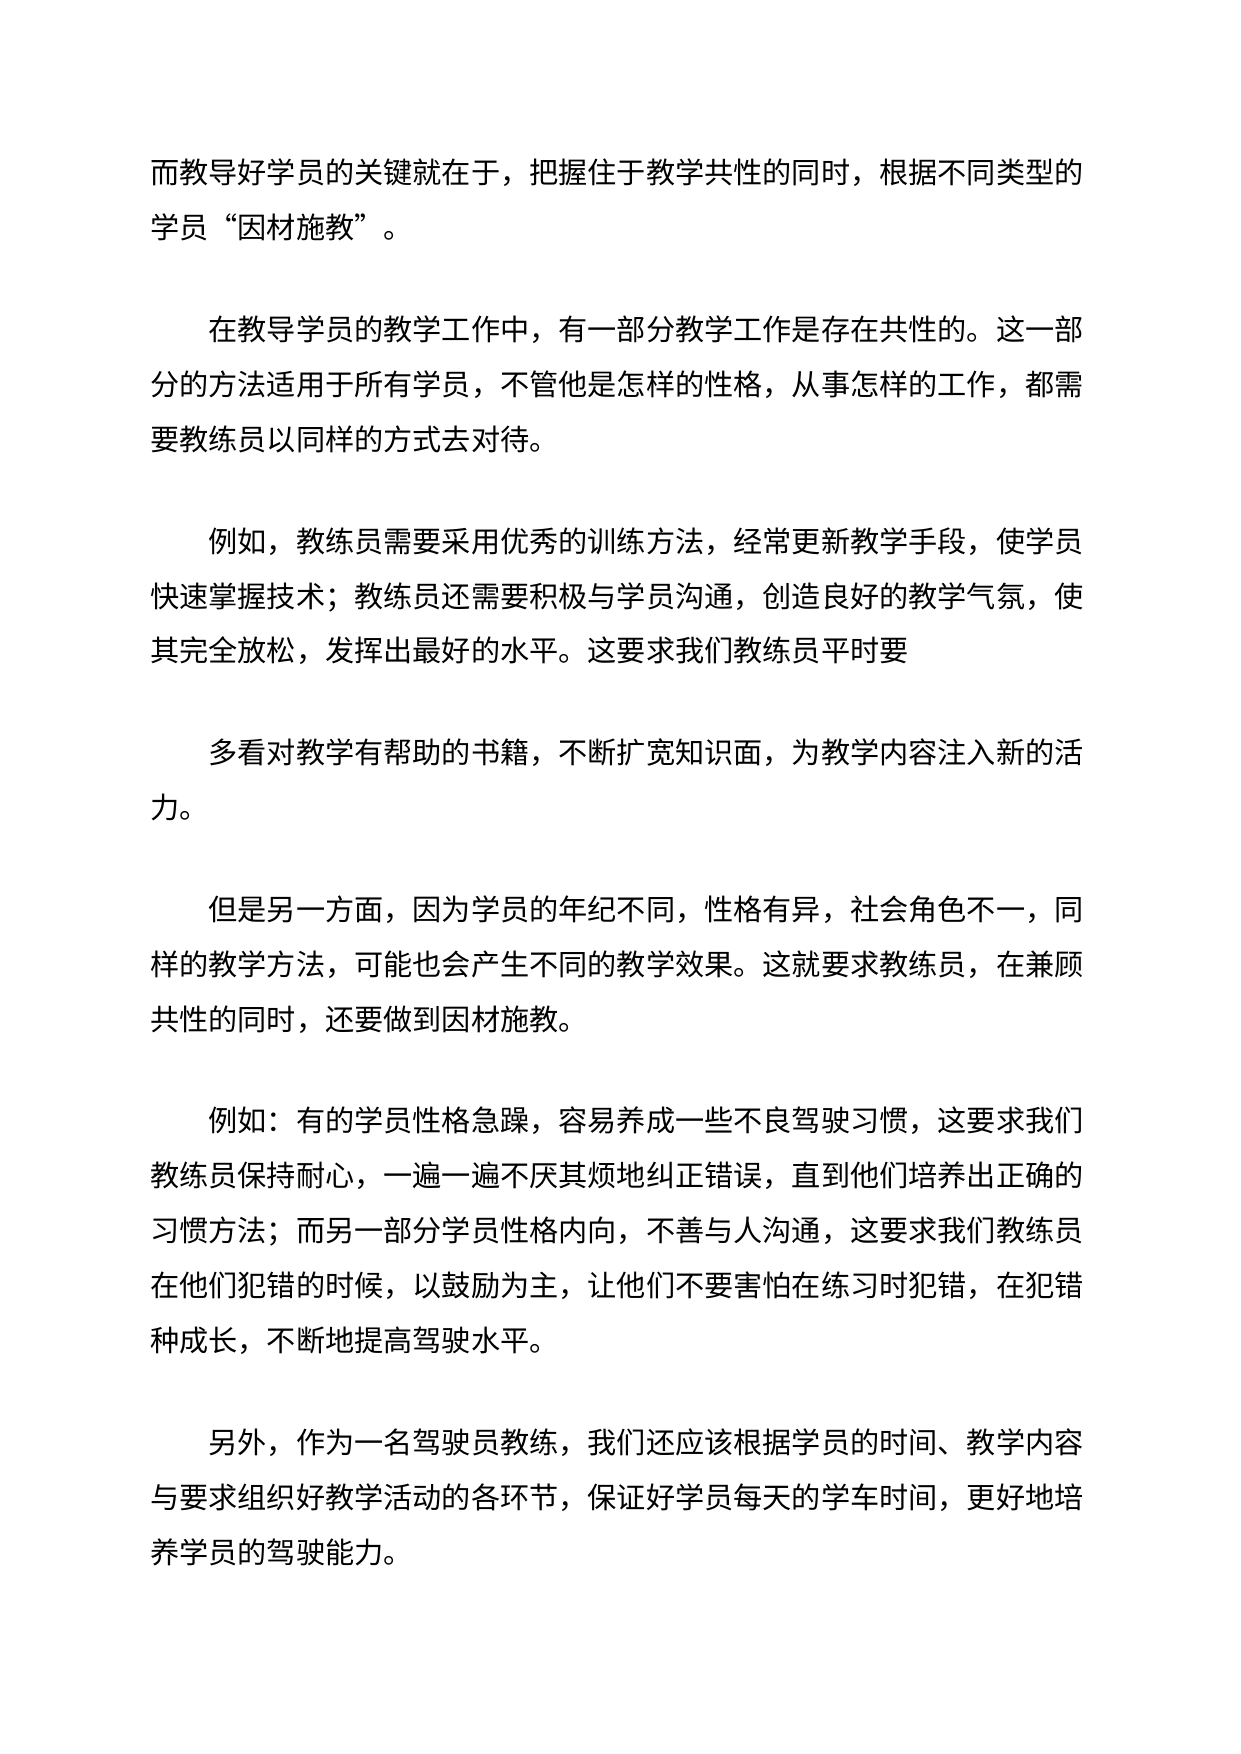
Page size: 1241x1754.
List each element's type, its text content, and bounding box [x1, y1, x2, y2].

text 多看对教学有帮助的书籍，不断扩宽知识面，为教学内容注入新的活力。 [150, 730, 1090, 827]
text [150, 150, 1090, 247]
text 在教导学员的教学工作中，有一部分教学工作是存在共性的。这一部分的方法适用于所有学员，不管他是怎样的性格，从事怎样的工作，都需要教练员以同样的方式去对待。 [150, 307, 1090, 459]
text 另外，作为一名驾驶员教练，我们还应该根据学员的时间、教学内容与要求组织好教学活动的各环节，保证好学员每天的学车时间，更好地培养学员的驾驶能力。 [150, 1419, 1090, 1571]
text 例如：有的学员性格急躁，容易养成一些不良驾驶习惯，这要求我们教练员保持耐心，一遍一遍不厌其烦地纠正错误，直到他们培养出正确的习惯方法；而另一部分学员性格内向，不善与人沟通，这要求我们教练员在他们犯错的时候，以鼓励为主，让他们不要害怕在练习时犯错，在犯错种成长，不断地提高驾驶水平。 [150, 1098, 1090, 1360]
text 但是另一方面，因为学员的年纪不同，性格有异，社会角色不一，同样的教学方法，可能也会产生不同的教学效果。这就要求教练员，在兼顾共性的同时，还要做到因材施教。 [150, 886, 1090, 1038]
text 例如，教练员需要采用优秀的训练方法，经常更新教学手段，使学员快速掌握技术；教练员还需要积极与学员沟通，创造良好的教学气氛，使其完全放松，发挥出最好的水平。这要求我们教练员平时要 [150, 518, 1090, 670]
